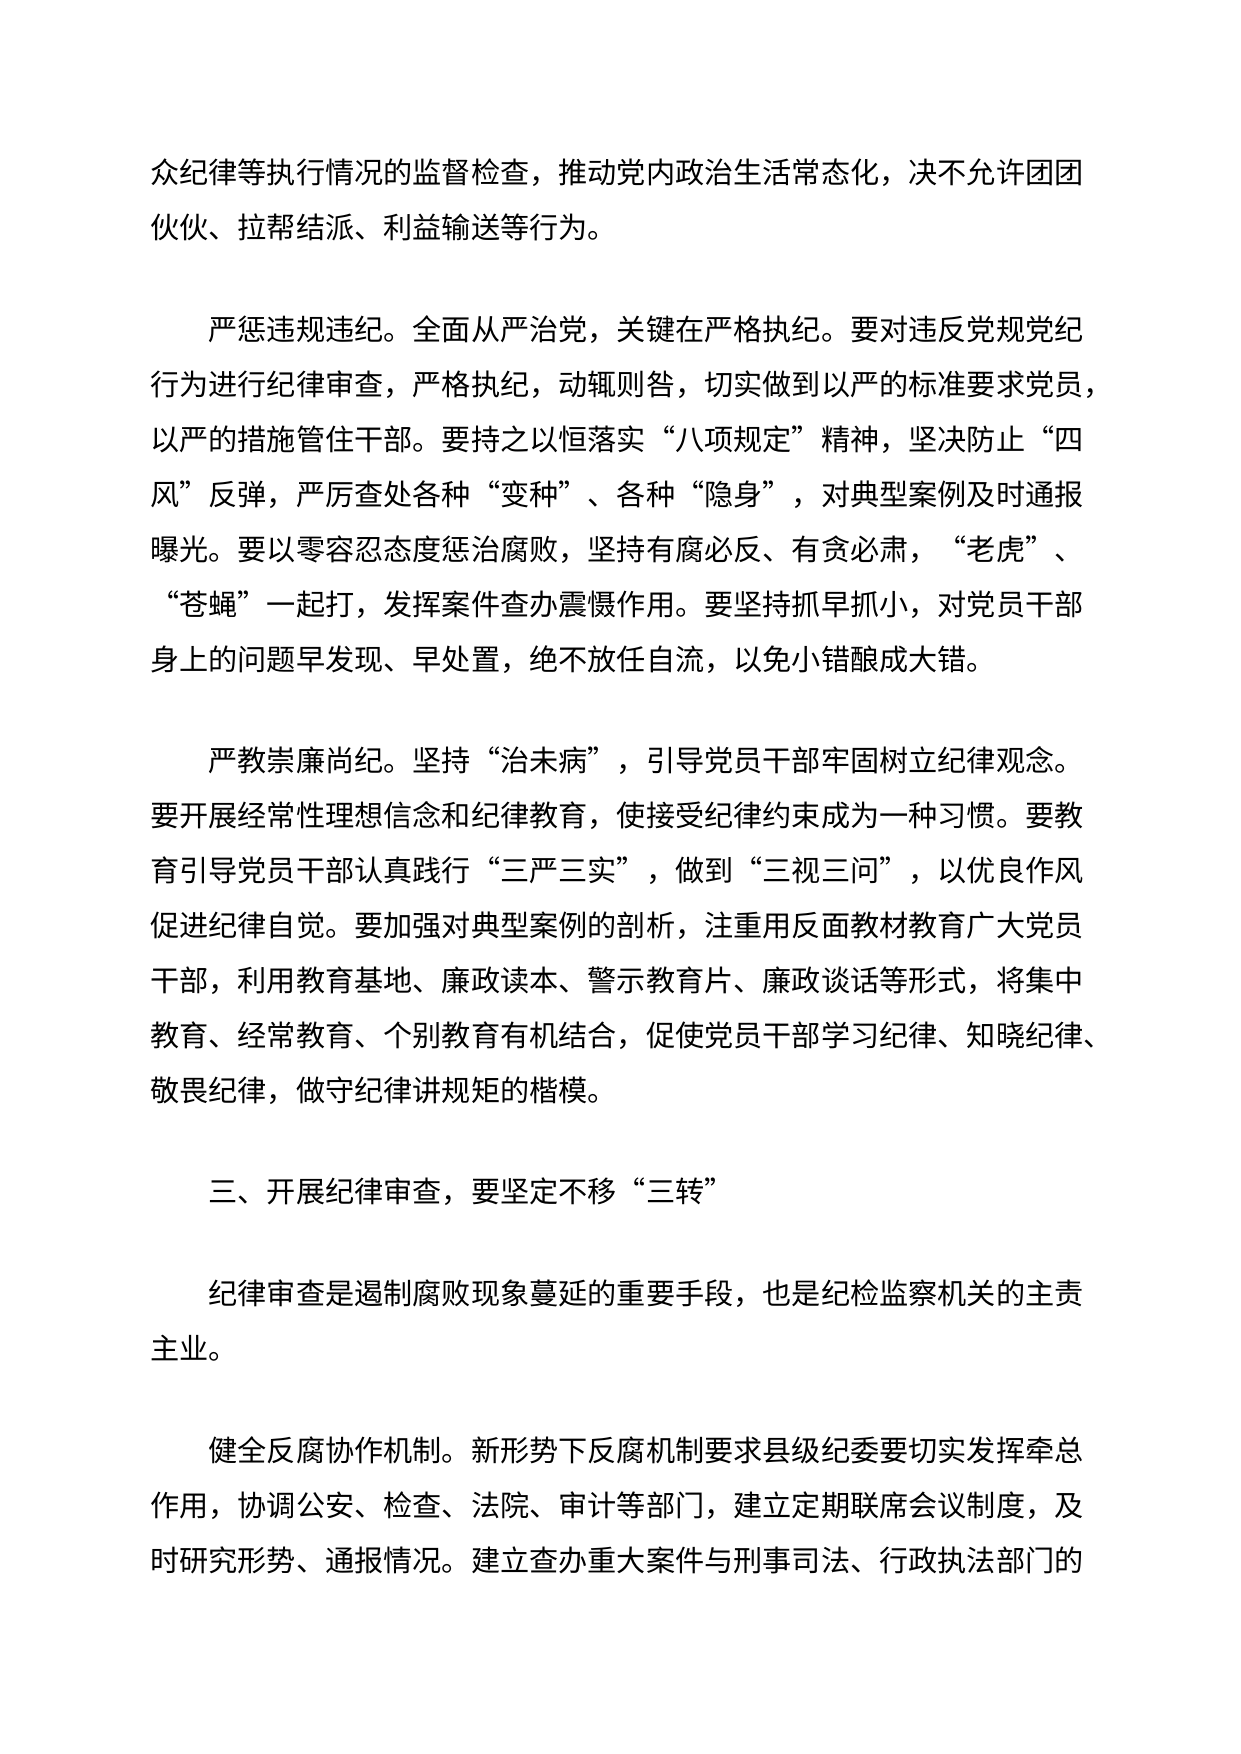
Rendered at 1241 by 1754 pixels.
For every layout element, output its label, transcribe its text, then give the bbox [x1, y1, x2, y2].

text 严惩违规违纪。全面从严治党，关键在严格执纪。要对违反党规党纪行为进行纪律审查，严格执纪，动辄则咎，切实做到以严的标准要求党员，以严的措施管住干部。要持之以恒落实“八项规定”精神，坚决防止“四风”反弹，严厉查处各种“变种”、各种“隐身”，对典型案例及时通报曝光。要以零容忍态度惩治腐败，坚持有腐必反、有贪必肃，“老虎”、“苍蝇”一起打，发挥案件查办震慑作用。要坚持抓早抓小，对党员干部身上的问题早发现、早处置，绝不放任自流，以免小错酿成大错。 [150, 307, 1090, 678]
text 纪律审查是遏制腐败现象蔓延的重要手段，也是纪检监察机关的主责主业。 [150, 1271, 1090, 1368]
text 严教崇廉尚纪。坚持“治未病”，引导党员干部牢固树立纪律观念。要开展经常性理想信念和纪律教育，使接受纪律约束成为一种习惯。要教育引导党员干部认真践行“三严三实”，做到“三视三问”，以优良作风促进纪律自觉。要加强对典型案例的剖析，注重用反面教材教育广大党员干部，利用教育基地、廉政读本、警示教育片、廉政谈话等形式，将集中教育、经常教育、个别教育有机结合，促使党员干部学习纪律、知晓纪律、敬畏纪律，做守纪律讲规矩的楷模。 [150, 738, 1090, 1109]
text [150, 150, 1090, 247]
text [150, 1427, 1090, 1579]
text 三、开展纪律审查，要坚定不移“三转” [150, 1169, 1090, 1211]
